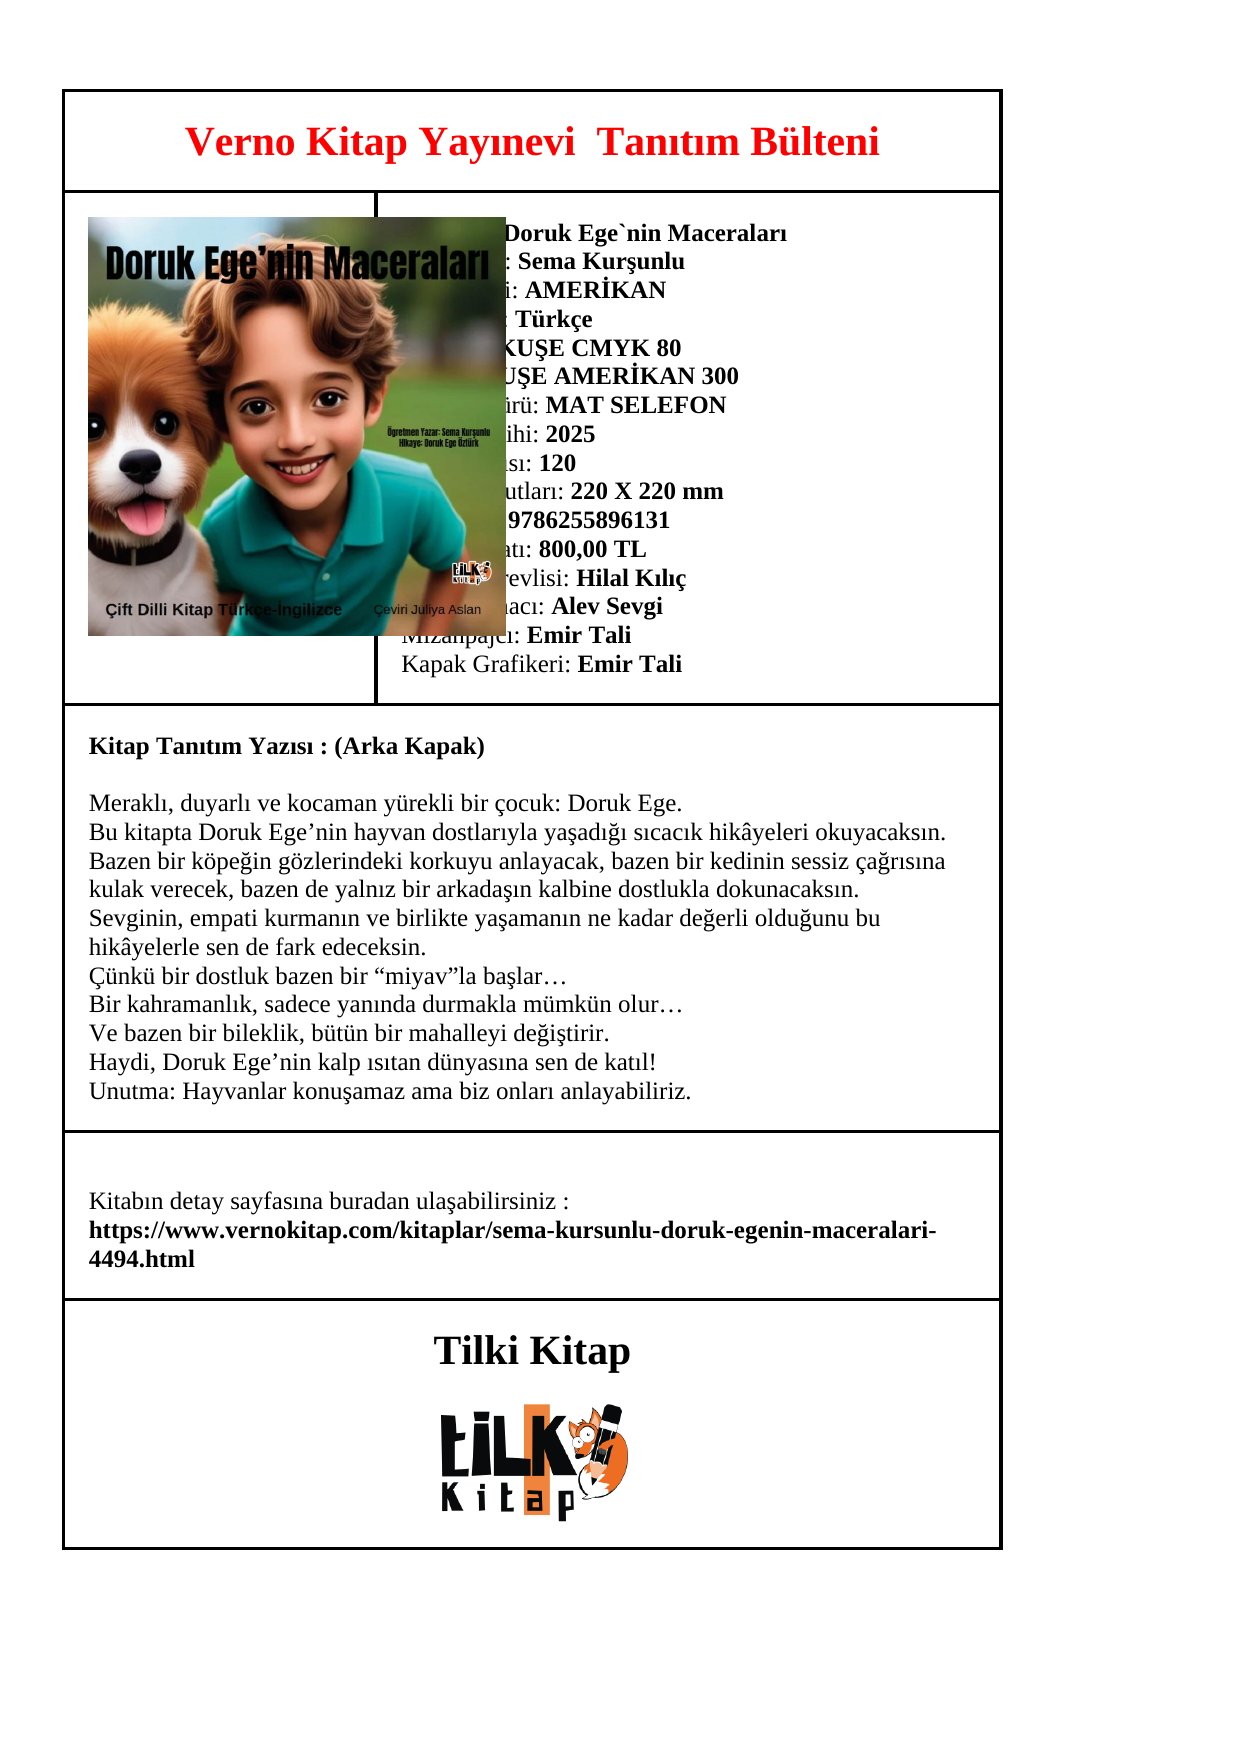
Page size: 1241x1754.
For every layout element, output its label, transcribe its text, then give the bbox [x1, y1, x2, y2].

picture [88, 217, 506, 636]
picture [428, 1402, 637, 1522]
table_header Verno Kitap Yayınevi Tanıtım Bülteni [65, 92, 999, 189]
table_cell Kitabın detay sayfasına buradan ulaşabilirsiniz : https://www.vernokitap.com/kitaplar/sema-kursunlu-doruk-egenin-maceralari-4494.html [65, 1133, 999, 1298]
table_cell Tilki Kitap [65, 1301, 999, 1547]
table_cell Eser Adı: Doruk Ege`nin Maceraları Yazar Adı: Sema Kurşunlu Cilt Bilgisi: AMERİKAN Kitap Dili: Türkçe İç Sayfa: KUŞE CMYK 80 Kapak: KUŞE AMERİKAN 300 Selefon Türü: MAT SELEFON Basım Tarihi: 2025 Sayfa Sayısı: 120 Kitap Boyutları: 220 X 220 mm ISBN No: 9786255896131 Etiket Fiyatı: 800,00 TL Editör Görevlisi: Hilal Kılıç Son Okumacı: Alev Sevgi Mizanpajcı: Emir Tali Kapak Grafikeri: Emir Tali [378, 193, 999, 703]
table_cell Kitap Tanıtım Yazısı : (Arka Kapak) Meraklı, duyarlı ve kocaman yürekli bir çocuk: Doruk Ege. Bu kitapta Doruk Ege’nin hayvan dostlarıyla yaşadığı sıcacık hikâyeleri okuyacaksın. Bazen bir köpeğin gözlerindeki korkuyu anlayacak, bazen bir kedinin sessiz çağrısına kulak verecek, bazen de yalnız bir arkadaşın kalbine dostlukla dokunacaksın. Sevginin, empati kurmanın ve birlikte yaşamanın ne kadar değerli olduğunu bu hikâyelerle sen de fark edeceksin. Çünkü bir dostluk bazen bir “miyav”la başlar… Bir kahramanlık, sadece yanında durmakla mümkün olur… Ve bazen bir bileklik, bütün bir mahalleyi değiştirir. Haydi, Doruk Ege’nin kalp ısıtan dünyasına sen de katıl! Unutma: Hayvanlar konuşamaz ama biz onları anlayabiliriz. [65, 706, 999, 1129]
table_cell [65, 193, 374, 703]
